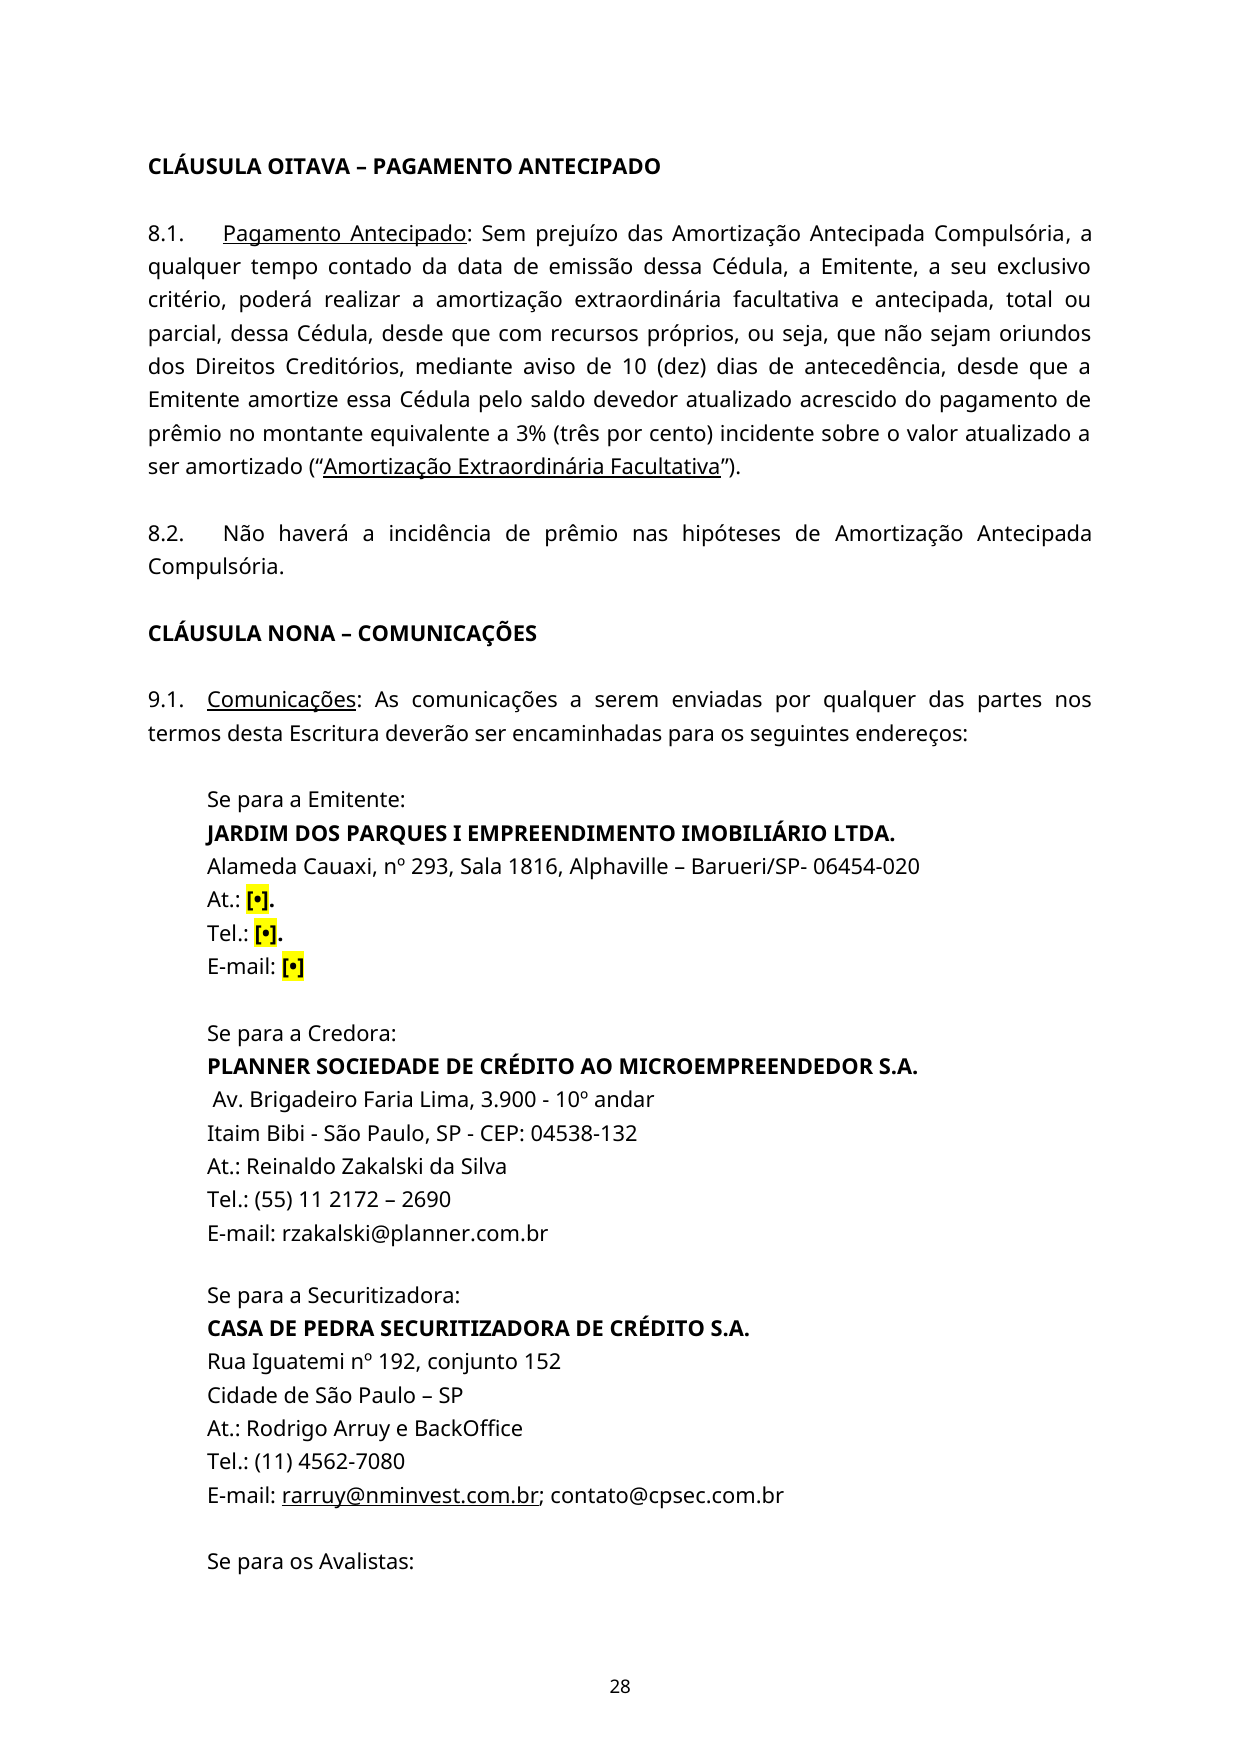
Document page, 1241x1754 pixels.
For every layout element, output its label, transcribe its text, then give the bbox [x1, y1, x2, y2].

text Se para a Emitente: [207, 781, 1092, 814]
text CLÁUSULA NONA – COMUNICAÇÕES [148, 614, 1092, 648]
text Av. Brigadeiro Faria Lima, 3.900 - 10º andar [207, 1081, 1092, 1114]
text Alameda Cauaxi, nº 293, Sala 1816, Alphaville – Barueri/SP- 06454-020 [207, 848, 1092, 881]
text E-mail: [•] [207, 948, 1092, 981]
text 8.1. Pagamento Antecipado: Sem prejuízo das Amortização Antecipada Compulsória, a qualquer tempo contado da data de emissão dessa Cédula, a Emitente, a seu exclusivo critério, poderá realizar a amortização extraordinária facultativa e antecipada, total ou parcial, dessa Cédula, desde que com recursos próprios, ou seja, que não sejam oriundos dos Direitos Creditórios, mediante aviso de 10 (dez) dias de antecedência, desde que a Emitente amortize essa Cédula pelo saldo devedor atualizado acrescido do pagamento de prêmio no montante equivalente a 3% (três por cento) incidente sobre o valor atualizado a ser amortizado (“Amortização Extraordinária Facultativa”). [148, 214, 1092, 481]
text At.: Rodrigo Arruy e BackOffice [207, 1410, 1092, 1443]
text JARDIM DOS PARQUES I EMPREENDIMENTO IMOBILIÁRIO LTDA. [207, 814, 1092, 848]
text Itaim Bibi - São Paulo, SP - CEP: 04538-132 [207, 1114, 1092, 1148]
text E-mail: rzakalski@planner.com.br [207, 1214, 1092, 1248]
text CLÁUSULA OITAVA – PAGAMENTO ANTECIPADO [148, 148, 1092, 181]
text PLANNER SOCIEDADE DE CRÉDITO AO MICROEMPREENDEDOR S.A. [207, 1048, 1092, 1081]
text Cidade de São Paulo – SP [207, 1376, 1092, 1410]
list Comunicações: As comunicações a serem enviadas por qualquer das partes nos termos desta Escritura deverão ser encaminhadas para os seguintes endereços: [148, 681, 1092, 748]
text Tel.: (55) 11 2172 – 2690 [207, 1181, 1092, 1214]
text Se para os Avalistas: [207, 1543, 1092, 1576]
text Tel.: (11) 4562-7080 [207, 1443, 1092, 1476]
text At.: Reinaldo Zakalski da Silva [207, 1148, 1092, 1181]
text CASA DE PEDRA SECURITIZADORA DE CRÉDITO S.A. [207, 1310, 1092, 1343]
text Tel.: [•]. [207, 914, 1092, 948]
text E-mail: rarruy@nminvest.com.br; contato@cpsec.com.br [207, 1476, 1092, 1510]
text At.: [•]. [207, 881, 1092, 914]
text 8.2. Não haverá a incidência de prêmio nas hipóteses de Amortização Antecipada Compulsória. [148, 514, 1092, 581]
text Se para a Securitizadora: [148, 1276, 1092, 1310]
text Rua Iguatemi nº 192, conjunto 152 [207, 1343, 1092, 1376]
text Se para a Credora: [207, 1014, 1092, 1048]
